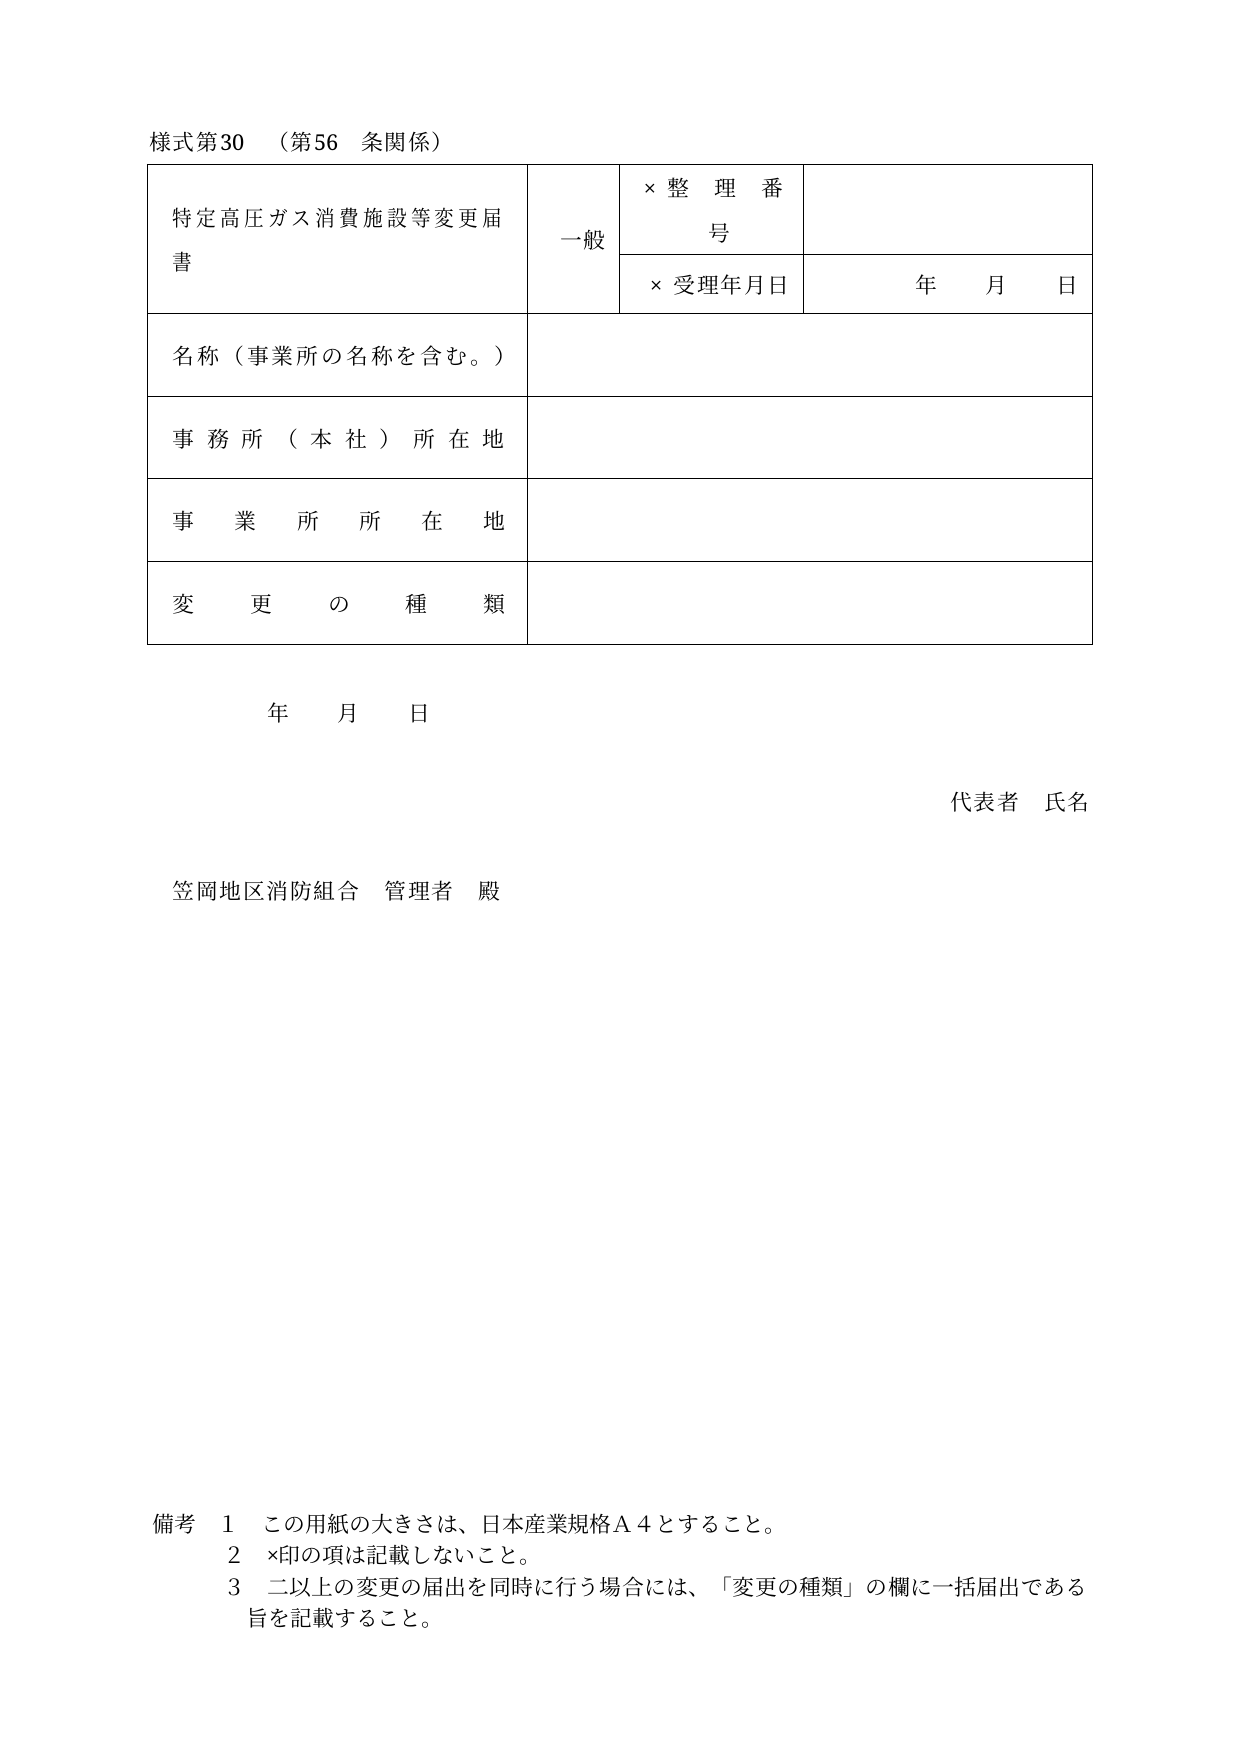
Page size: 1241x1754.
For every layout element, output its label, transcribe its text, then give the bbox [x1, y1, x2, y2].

table_cell 年 月 日 [804, 255, 1092, 313]
text 代表者 氏名 [149, 778, 1091, 823]
table_header 一般 [528, 165, 619, 313]
table_cell 事業所所在地 [148, 479, 527, 561]
text 様式第30（第56条関係） [149, 119, 1091, 164]
table_cell 名称（事業所の名称を含む。） [148, 314, 527, 396]
text 年 月 日 [149, 689, 1091, 734]
table_header 特定高圧ガス消費施設等変更届書 [148, 165, 527, 313]
table_cell [528, 479, 1092, 561]
text 笠岡地区消防組合 管理者 殿 [149, 868, 1091, 912]
table_cell [528, 397, 1092, 478]
table_cell [528, 562, 1092, 644]
table_cell 変更の種類 [148, 562, 527, 644]
table_cell [528, 314, 1092, 396]
table_header × 整理番号 [620, 165, 803, 254]
table_cell × 受理年月日 [620, 255, 803, 313]
table_cell 事務所（本社）所在地 [148, 397, 527, 478]
table_header [804, 165, 1092, 254]
